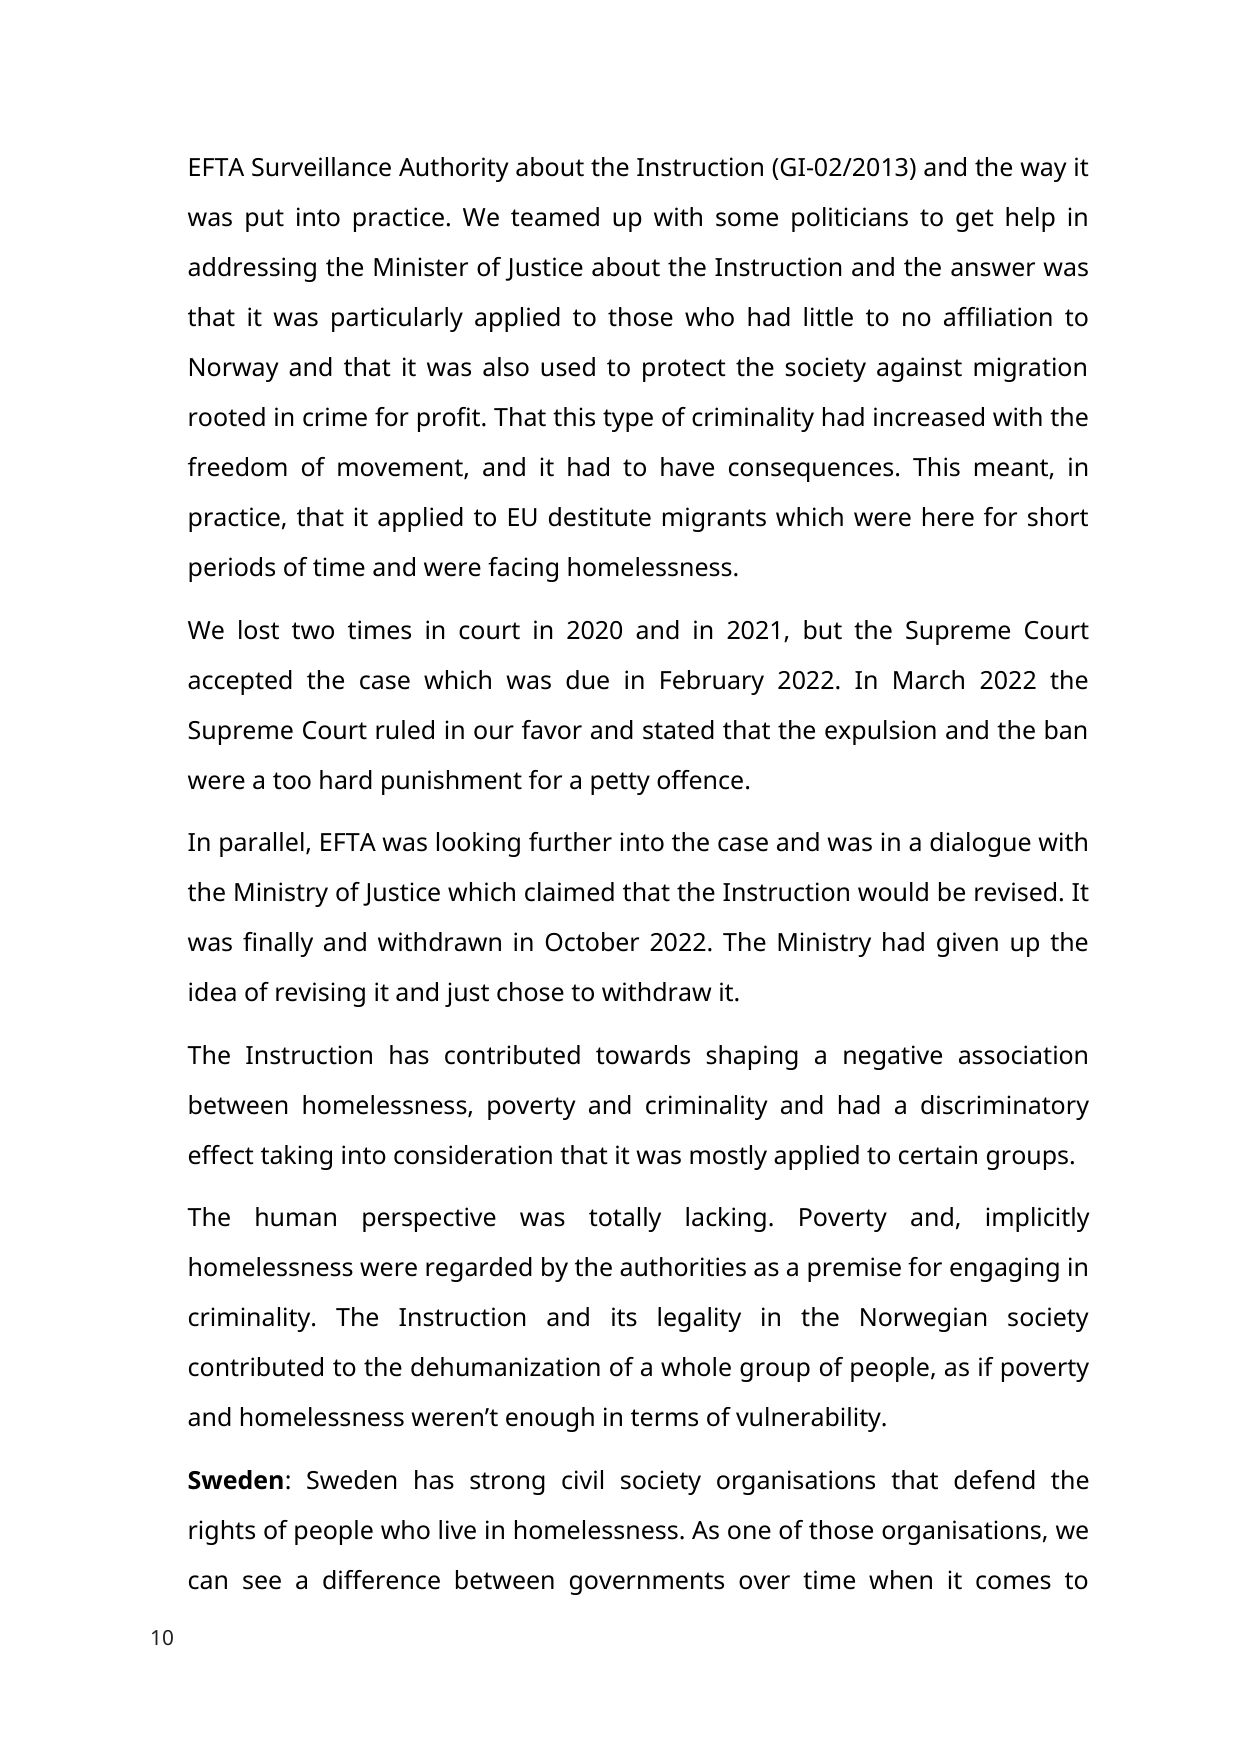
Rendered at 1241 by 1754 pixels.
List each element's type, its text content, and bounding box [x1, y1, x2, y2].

text In parallel, EFTA was looking further into the case and was in a dialogue with the Ministry of Justice which claimed that the Instruction would be revised. It was finally and withdrawn in October 2022. The Ministry had given up the idea of revising it and just chose to withdraw it. [187, 825, 1090, 1009]
text We lost two times in court in 2020 and in 2021, but the Supreme Court accepted the case which was due in February 2022. In March 2022 the Supreme Court ruled in our favor and stated that the expulsion and the ban were a too hard punishment for a petty offence. [187, 612, 1090, 797]
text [187, 150, 1090, 584]
text The Instruction has contributed towards shaping a negative association between homelessness, poverty and criminality and had a discriminatory effect taking into consideration that it was mostly applied to certain groups. [187, 1037, 1090, 1172]
text The human perspective was totally lacking. Poverty and, implicitly homelessness were regarded by the authorities as a premise for engaging in criminality. The Instruction and its legality in the Norwegian society contributed to the dehumanization of a whole group of people, as if poverty and homelessness weren’t enough in terms of vulnerability. [187, 1200, 1090, 1434]
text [187, 1462, 1090, 1597]
